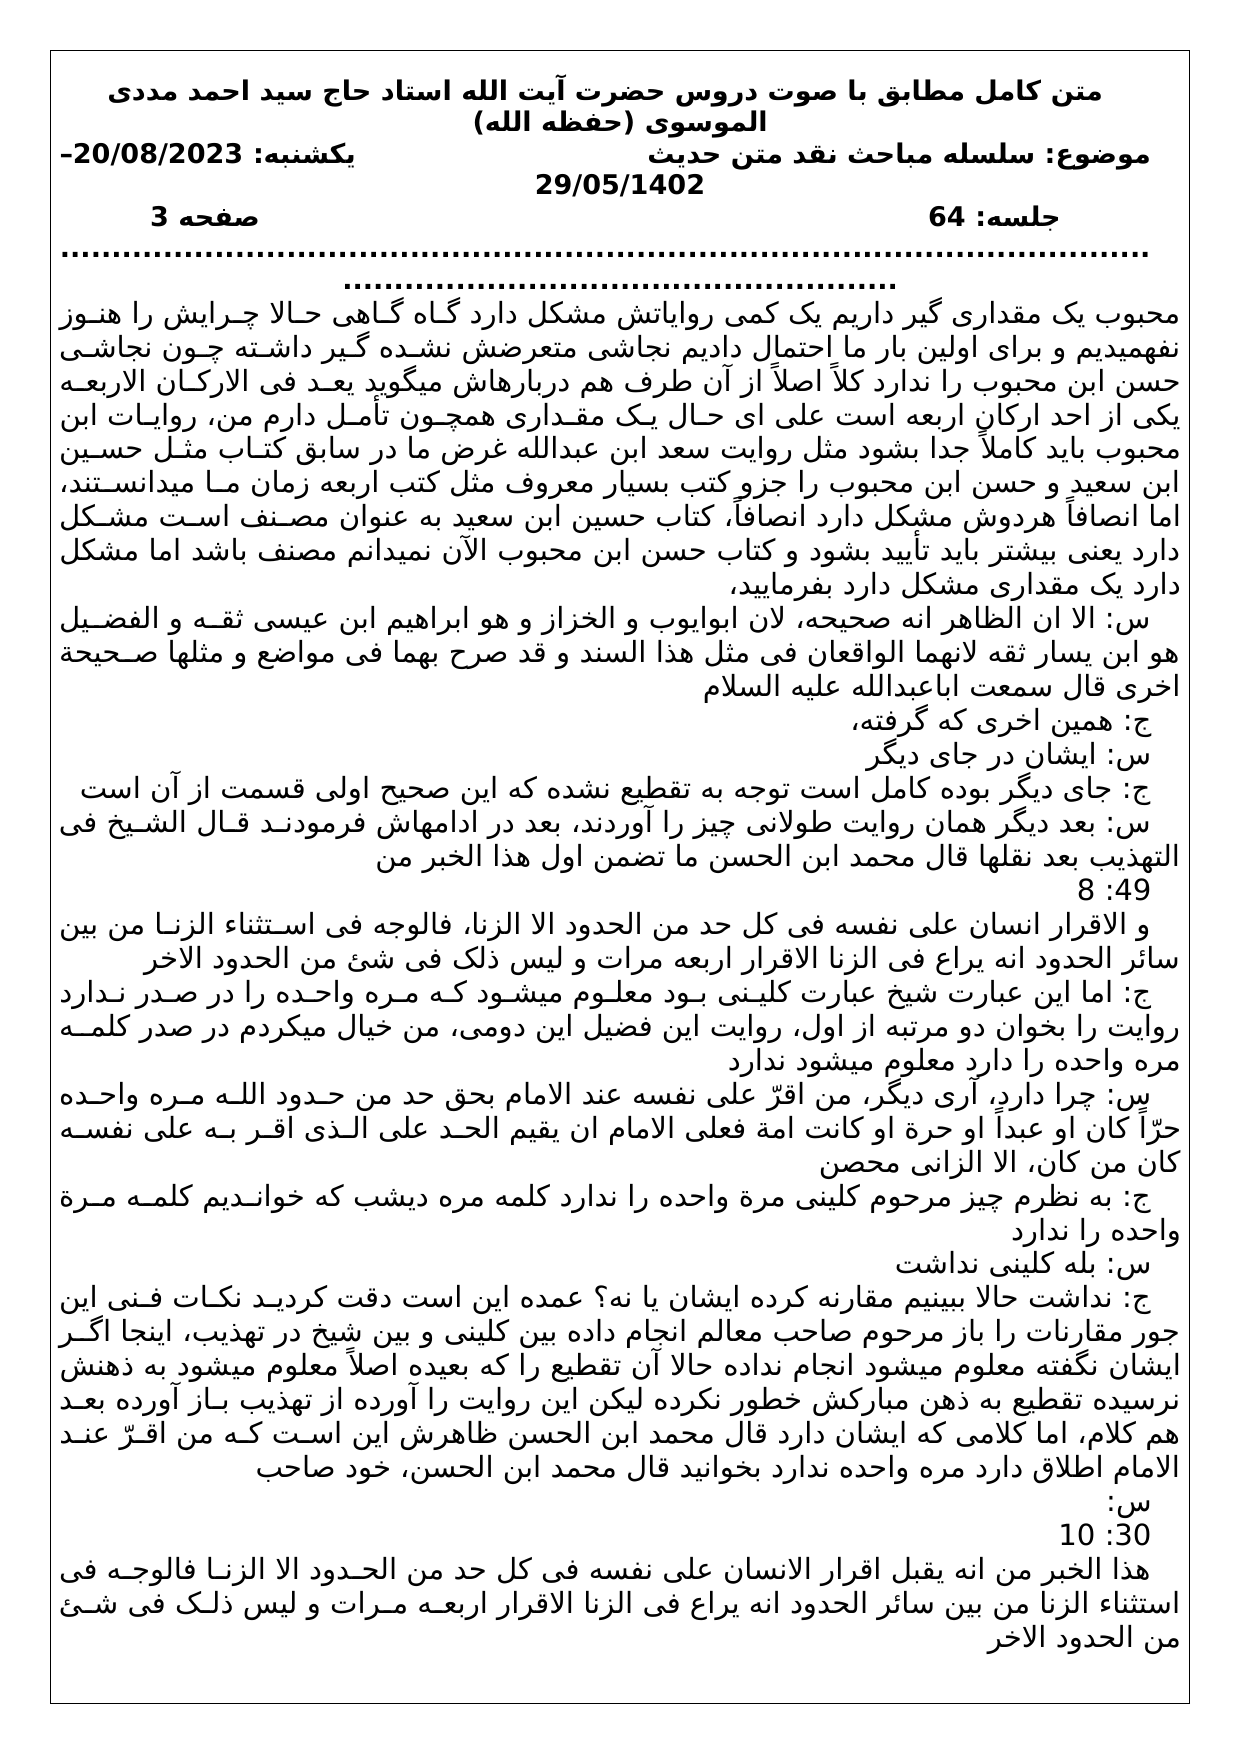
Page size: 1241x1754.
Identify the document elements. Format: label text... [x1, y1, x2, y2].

text س: [59, 1484, 1181, 1518]
text ج: نداشت حالا ببينيم مقارنه کرده ايشان يا نه؟ عمده اين است دقت کرديد نکات فنی اين جور مقارنات را باز مرحوم صاحب معالم انجام داده بين کلينی و بين شيخ در تهذيب، اينجا اگر ايشان نگفته معلوم میشود انجام نداده حالا آن تقطيع را که بعيده اصلاً معلوم میشود به ذهنش نرسيده تقطيع به ذهن مبارکش خطور نکرده ليکن اين روايت را آورده از تهذيب باز آورده بعد هم کلام، اما کلامی که ايشان دارد قال محمد ابن الحسن ظاهرش اين است که من اقرّ عند الامام اطلاق دارد مره واحده ندارد بخوانيد قال محمد ابن الحسن، خود صاحب [59, 1281, 1181, 1484]
text ج: به نظرم چيز مرحوم کلينی مرة واحده را ندارد کلمه مره ديشب که خوانديم کلمه مرة واحده را ندارد [59, 1179, 1181, 1247]
text س: بعد ديگر همان روايت طولانی چيز را آوردند، بعد در ادامهاش فرمودند قال الشيخ فی التهذيب بعد نقلها قال محمد ابن الحسن ما تضمن اول هذا الخبر من [59, 805, 1181, 873]
text س: الا ان الظاهر انه صحيحه، لان ابوايوب و الخزاز و هو ابراهيم ابن عيسی ثقه و الفضيل هو ابن يسار ثقه لانهما الواقعان فی مثل هذا السند و قد صرح بهما فی مواضع و مثلها صحيحة اخری قال سمعت اباعبدالله عليه السلام [59, 602, 1181, 703]
text س: بله کلينی نداشت [59, 1247, 1181, 1281]
text س: ايشان در جای ديگر [59, 737, 1181, 771]
text س: چرا دارد، آری ديگر، من اقرّ علی نفسه عند الامام بحق حد من حدود الله مره واحده حرّاً کان او عبداً او حرة او کانت امة فعلی الامام ان يقيم الحد علی الذی اقر به علی نفسه کان من کان، الا الزانی محصن [59, 1077, 1181, 1179]
text 30: 10 [59, 1518, 1181, 1552]
text ج: جای ديگر بوده کامل است توجه به تقطيع نشده که اين صحيح اولی قسمت از آن است [59, 771, 1181, 805]
text هذا الخبر من انه یقبل اقرار الانسان علی نفسه فی کل حد من الحدود الا الزنا فالوجه فی استثناء الزنا من بين سائر الحدود انه يراع فی الزنا الاقرار اربعه مرات و ليس ذلک فی شئ من الحدود الاخر [59, 1552, 1181, 1654]
text 49: 8 [59, 873, 1181, 907]
text و الاقرار انسان علی نفسه فی کل حد من الحدود الا الزنا، فالوجه فی استثناء الزنا من بين سائر الحدود انه يراع فی الزنا الاقرار اربعه مرات و ليس ذلک فی شئ من الحدود الاخر [59, 907, 1181, 975]
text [59, 296, 1181, 602]
text ج: همين اخری که گرفته، [59, 703, 1181, 737]
text ج: اما اين عبارت شيخ عبارت کلينی بود معلوم میشود که مره واحده را در صدر ندارد روايت را بخوان دو مرتبه از اول، روايت اين فضيل اين دومی، من خيال میکردم در صدر کلمه مره واحده را دارد معلوم میشود ندارد [59, 975, 1181, 1077]
